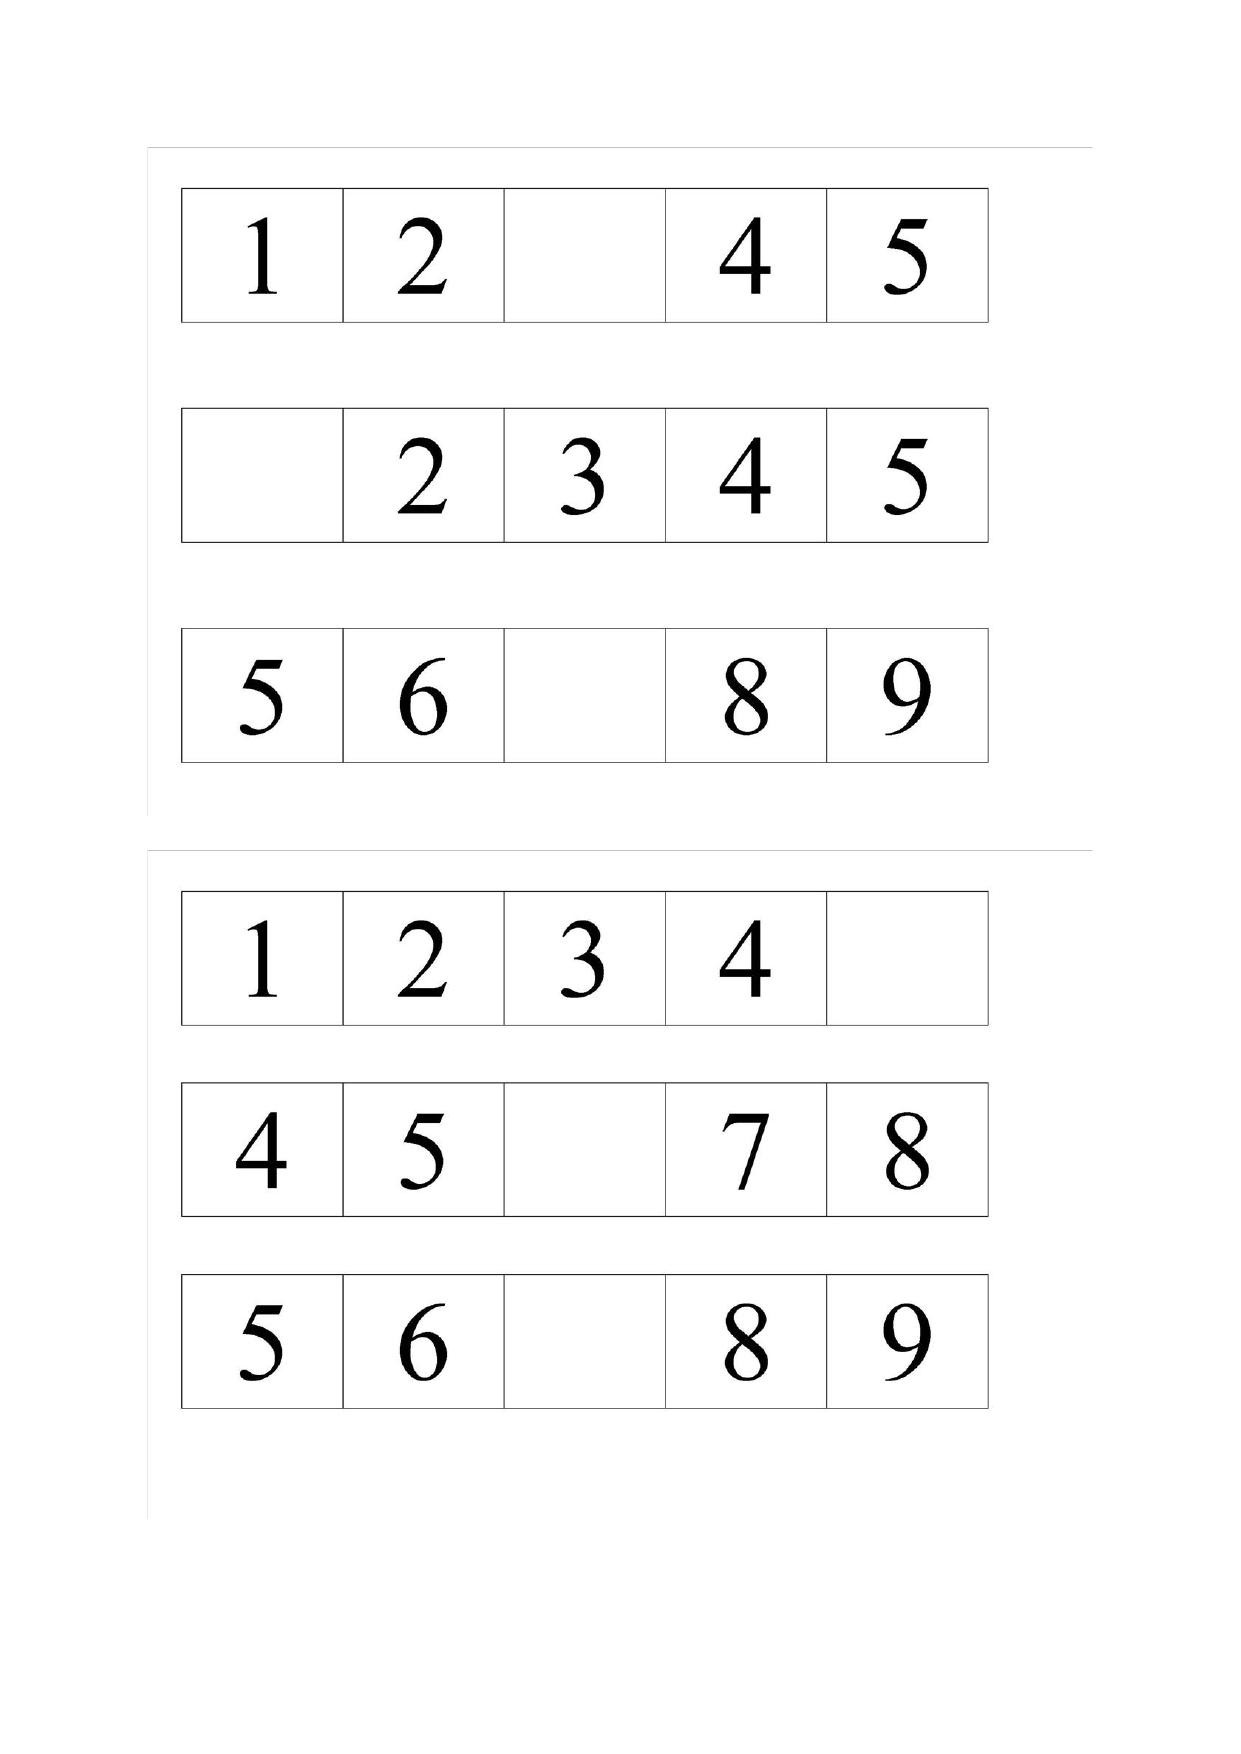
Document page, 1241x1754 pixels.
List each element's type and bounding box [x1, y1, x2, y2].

picture [147, 147, 1093, 816]
picture [147, 850, 1093, 1519]
